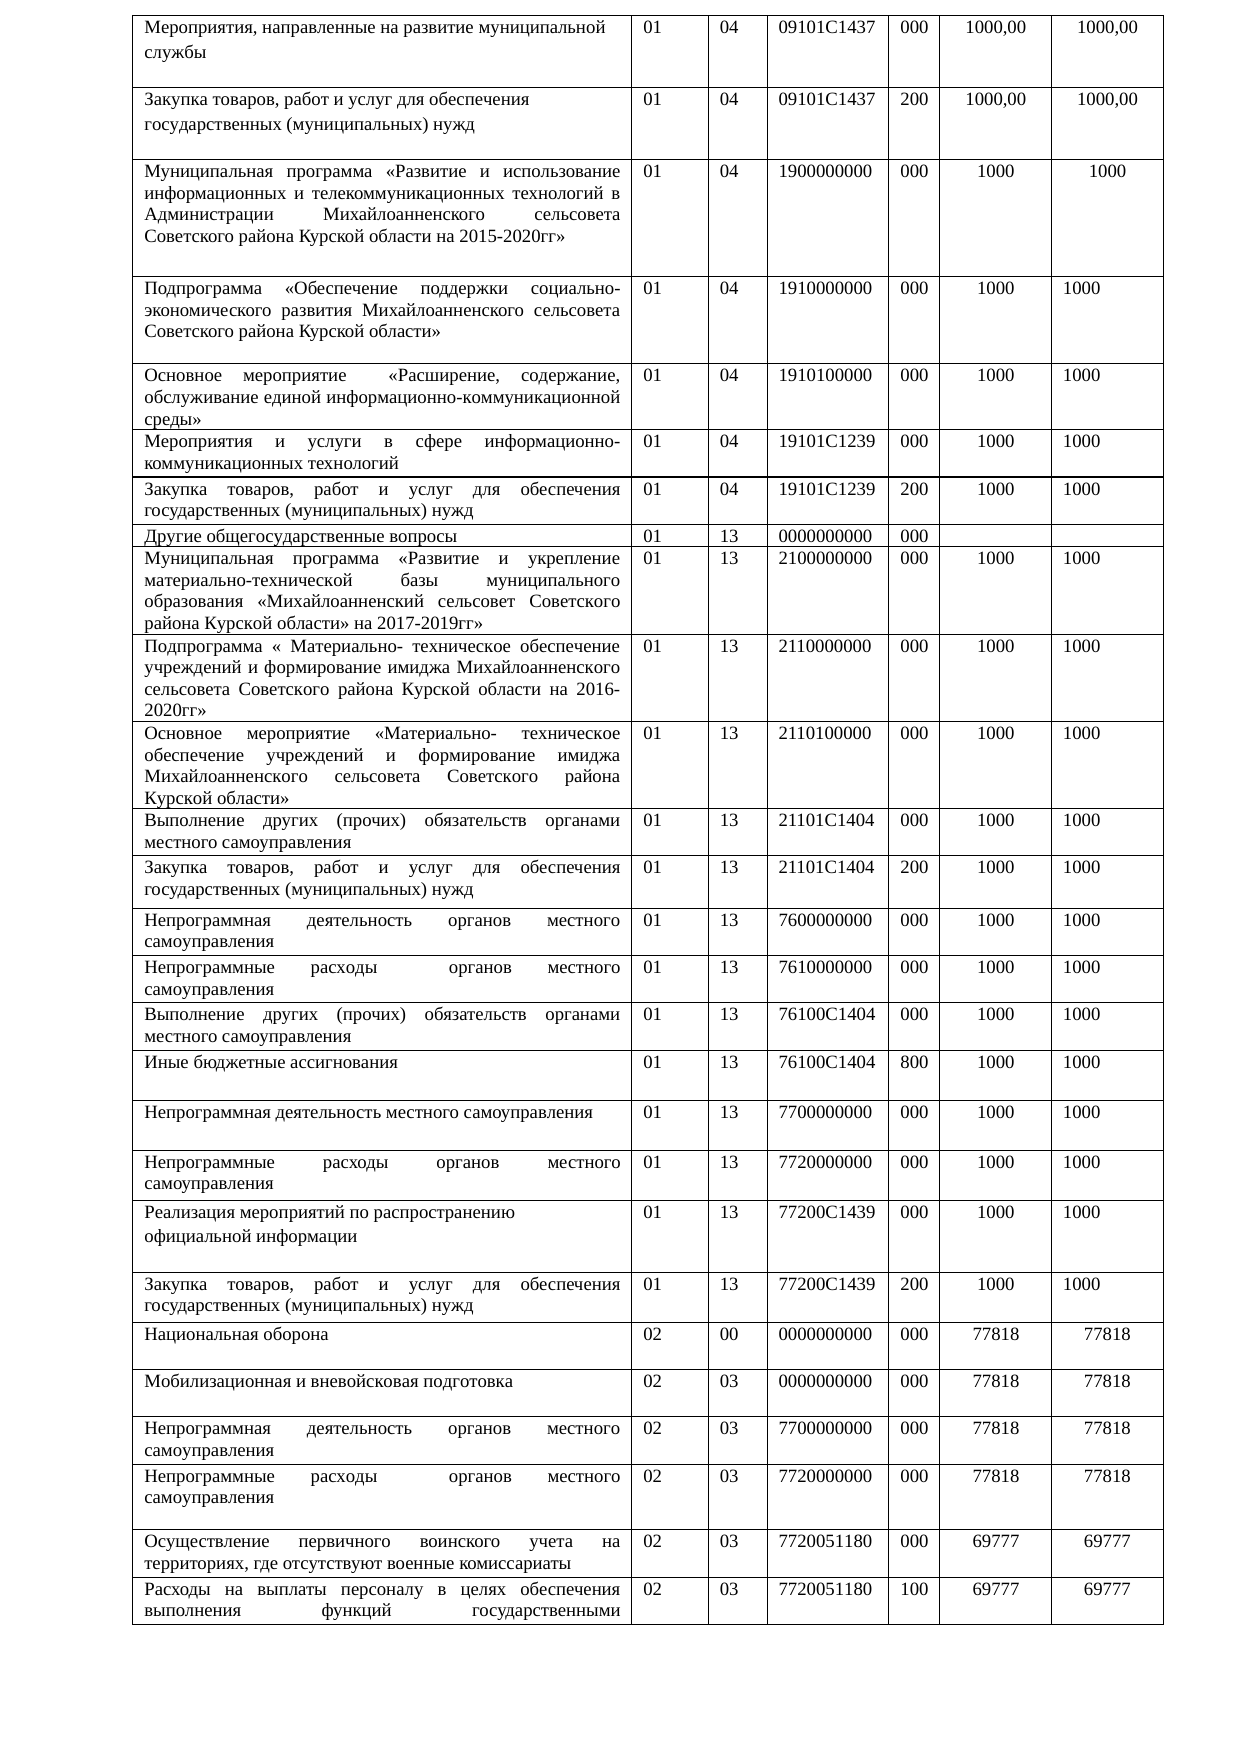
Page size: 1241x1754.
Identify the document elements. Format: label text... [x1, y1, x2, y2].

table_cell 1000 [940, 160, 1051, 276]
table_cell 1000 [1052, 1201, 1163, 1272]
table_cell 1000 [1052, 635, 1163, 721]
table_cell 7720051180 [768, 1530, 888, 1577]
table_cell 1000 [1052, 909, 1163, 955]
table_cell 01 [632, 1101, 708, 1149]
table_cell 000 [889, 160, 939, 276]
table_cell 13 [709, 1201, 767, 1272]
table_cell Выполнение других (прочих) обязательств органами местного самоуправления [133, 809, 631, 855]
table_cell 00 [709, 1323, 767, 1369]
table_cell 1000 [1052, 856, 1163, 908]
table_cell 76100С1404 [768, 1051, 888, 1099]
table_cell 1000 [940, 1151, 1051, 1199]
table_cell 1000,00 [940, 88, 1051, 159]
table_cell 04 [709, 160, 767, 276]
table_cell Непрограммная деятельность органов местного самоуправления [133, 1417, 631, 1463]
table_cell 09101С1437 [768, 16, 888, 87]
table_cell 77818 [1052, 1417, 1163, 1463]
table_cell 1000 [940, 1273, 1051, 1322]
table_cell 76100С1404 [768, 1003, 888, 1049]
table_cell 1000 [1052, 478, 1163, 524]
table_cell 200 [889, 1273, 939, 1322]
table_cell 1000 [940, 430, 1051, 476]
table_cell 01 [632, 88, 708, 159]
table_cell 000 [889, 430, 939, 476]
table_cell 1000 [940, 809, 1051, 855]
table_cell 04 [709, 88, 767, 159]
table_cell 1000 [940, 956, 1051, 1002]
table_cell 7700000000 [768, 1101, 888, 1149]
table_cell 01 [632, 478, 708, 524]
table_cell 1000 [1052, 956, 1163, 1002]
table_cell 000 [889, 956, 939, 1002]
table_cell 01 [632, 277, 708, 363]
table_cell 000 [889, 909, 939, 955]
table_cell 77818 [940, 1417, 1051, 1463]
table_cell 01 [632, 1051, 708, 1099]
table_cell 000 [889, 1465, 939, 1529]
table_cell 000 [889, 525, 939, 546]
table_cell 1910100000 [768, 364, 888, 429]
table_cell 200 [889, 88, 939, 159]
table_cell 1000 [1052, 809, 1163, 855]
table_cell 1000 [940, 364, 1051, 429]
table_cell 13 [709, 1003, 767, 1049]
table_cell 13 [709, 525, 767, 546]
table_cell 03 [709, 1578, 767, 1624]
table_cell 01 [632, 1201, 708, 1272]
table_cell 0000000000 [768, 525, 888, 546]
table_cell 69777 [940, 1578, 1051, 1624]
table_cell 7720000000 [768, 1465, 888, 1529]
table_cell 1000 [1052, 1101, 1163, 1149]
table_cell 800 [889, 1051, 939, 1099]
table_cell 000 [889, 1003, 939, 1049]
table_cell 200 [889, 478, 939, 524]
table_cell 1000 [1052, 430, 1163, 476]
table_cell 01 [632, 430, 708, 476]
table_cell 01 [632, 909, 708, 955]
table_cell 01 [632, 635, 708, 721]
table_cell 1000 [940, 909, 1051, 955]
table_cell Непрограммная деятельность органов местного самоуправления [133, 909, 631, 955]
table_cell 000 [889, 1417, 939, 1463]
table_cell 01 [632, 16, 708, 87]
table_cell 02 [632, 1530, 708, 1577]
table_cell Закупка товаров, работ и услуг для обеспечения государственных (муниципальных) нужд [133, 88, 631, 159]
table_cell 77200С1439 [768, 1201, 888, 1272]
table_cell 1000 [940, 1003, 1051, 1049]
table_cell 13 [709, 909, 767, 955]
table_cell 01 [632, 1003, 708, 1049]
table_cell 19101С1239 [768, 430, 888, 476]
table_cell 02 [632, 1465, 708, 1529]
table_cell 0000000000 [768, 1323, 888, 1369]
table_cell 13 [709, 547, 767, 633]
table_cell 000 [889, 1530, 939, 1577]
table_cell 7600000000 [768, 909, 888, 955]
table_cell 000 [889, 364, 939, 429]
table_cell Непрограммные расходы органов местного самоуправления [133, 956, 631, 1002]
table_cell Муниципальная программа «Развитие и укрепление материально-технической базы муниципального образования «Михайлоанненский сельсовет Советского района Курской области» на 2017-2019гг» [133, 547, 631, 633]
table_cell 13 [709, 635, 767, 721]
table_cell Другие общегосударственные вопросы [133, 525, 631, 546]
table_cell 000 [889, 1201, 939, 1272]
table_cell 13 [709, 722, 767, 808]
table_cell Непрограммные расходы органов местного самоуправления [133, 1151, 631, 1199]
table_cell 1000 [940, 1101, 1051, 1149]
table_cell 01 [632, 856, 708, 908]
table_cell Иные бюджетные ассигнования [133, 1051, 631, 1099]
table_cell Основное мероприятие «Расширение, содержание, обслуживание единой информационно-коммуникационной среды» [133, 364, 631, 429]
table_cell 03 [709, 1530, 767, 1577]
table_cell 01 [632, 809, 708, 855]
table_cell 77818 [1052, 1370, 1163, 1416]
table_cell 1000 [1052, 1051, 1163, 1099]
table_cell 01 [632, 160, 708, 276]
table_cell 1000 [940, 277, 1051, 363]
table_cell Осуществление первичного воинского учета на территориях, где отсутствуют военные комиссариаты [133, 1530, 631, 1577]
table_cell 000 [889, 1151, 939, 1199]
table_cell 13 [709, 856, 767, 908]
table_cell 13 [709, 956, 767, 1002]
table_cell 69777 [940, 1530, 1051, 1577]
table_cell 1000 [1052, 1003, 1163, 1049]
table_cell 02 [632, 1370, 708, 1416]
table_cell 7720051180 [768, 1578, 888, 1624]
table_cell 04 [709, 16, 767, 87]
table_cell Мероприятия, направленные на развитие муниципальной службы [133, 16, 631, 87]
table_cell [940, 525, 1051, 546]
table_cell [133, 1578, 631, 1624]
table_cell Закупка товаров, работ и услуг для обеспечения государственных (муниципальных) нужд [133, 478, 631, 524]
table_cell 2110000000 [768, 635, 888, 721]
table_cell 1000 [1052, 364, 1163, 429]
table_cell 19101С1239 [768, 478, 888, 524]
table_cell 13 [709, 1051, 767, 1099]
table_cell 1910000000 [768, 277, 888, 363]
table_cell 000 [889, 16, 939, 87]
table_cell 77818 [940, 1465, 1051, 1529]
table_cell Закупка товаров, работ и услуг для обеспечения государственных (муниципальных) нужд [133, 1273, 631, 1322]
table_cell Основное мероприятие «Материально- техническое обеспечение учреждений и формирование имиджа Михайлоанненского сельсовета Советского района Курской области» [133, 722, 631, 808]
table_cell Подпрограмма « Материально- техническое обеспечение учреждений и формирование имиджа Михайлоанненского сельсовета Советского района Курской области на 2016-2020гг» [133, 635, 631, 721]
table_cell 1000 [940, 635, 1051, 721]
table_cell 01 [632, 525, 708, 546]
table_cell 01 [632, 956, 708, 1002]
table_cell 13 [709, 1101, 767, 1149]
table_cell Муниципальная программа «Развитие и использование информационных и телекоммуникационных технологий в Администрации Михайлоанненского сельсовета Советского района Курской области на 2015-2020гг» [133, 160, 631, 276]
table_cell 13 [709, 1273, 767, 1322]
table_cell 2110100000 [768, 722, 888, 808]
table_cell 1000 [940, 478, 1051, 524]
table_cell Непрограммные расходы органов местного самоуправления [133, 1465, 631, 1529]
table_cell 77200С1439 [768, 1273, 888, 1322]
table_cell 000 [889, 809, 939, 855]
table_cell 04 [709, 277, 767, 363]
table_cell 200 [889, 856, 939, 908]
table_cell 000 [889, 1323, 939, 1369]
table_cell [1052, 525, 1163, 546]
table_cell 000 [889, 547, 939, 633]
table_cell 04 [709, 430, 767, 476]
table_cell 1000,00 [940, 16, 1051, 87]
table_cell 69777 [1052, 1530, 1163, 1577]
table_cell 01 [632, 1151, 708, 1199]
table_cell 03 [709, 1370, 767, 1416]
table_cell 1000 [940, 547, 1051, 633]
table_cell 21101С1404 [768, 809, 888, 855]
table_cell 1000 [1052, 160, 1163, 276]
table_cell 7610000000 [768, 956, 888, 1002]
table_cell 77818 [940, 1370, 1051, 1416]
table_cell 7700000000 [768, 1417, 888, 1463]
table_cell 000 [889, 722, 939, 808]
table_cell 000 [889, 277, 939, 363]
table_cell 1000 [940, 1051, 1051, 1099]
table_cell 13 [709, 1151, 767, 1199]
table_cell 77818 [1052, 1323, 1163, 1369]
table_cell Национальная оборона [133, 1323, 631, 1369]
table_cell Закупка товаров, работ и услуг для обеспечения государственных (муниципальных) нужд [133, 856, 631, 908]
table_cell 1000 [1052, 1151, 1163, 1199]
table_cell 1000 [940, 856, 1051, 908]
table_cell 02 [632, 1323, 708, 1369]
table_cell 03 [709, 1417, 767, 1463]
table_cell 1000 [940, 1201, 1051, 1272]
table_cell 77818 [1052, 1465, 1163, 1529]
table_cell 04 [709, 478, 767, 524]
table_cell 01 [632, 722, 708, 808]
table_cell 01 [632, 364, 708, 429]
table_cell 7720000000 [768, 1151, 888, 1199]
table_cell 02 [632, 1578, 708, 1624]
table_cell 01 [632, 1273, 708, 1322]
table_cell 000 [889, 1101, 939, 1149]
table_cell Мобилизационная и вневойсковая подготовка [133, 1370, 631, 1416]
table_cell 13 [709, 809, 767, 855]
table_cell 1900000000 [768, 160, 888, 276]
table_cell 1000,00 [1052, 16, 1163, 87]
table_cell 69777 [1052, 1578, 1163, 1624]
table_cell 1000 [1052, 722, 1163, 808]
table_cell 09101С1437 [768, 88, 888, 159]
table_cell Реализация мероприятий по распространению официальной информации [133, 1201, 631, 1272]
table_cell 02 [632, 1417, 708, 1463]
table_cell 2100000000 [768, 547, 888, 633]
table_cell 1000,00 [1052, 88, 1163, 159]
table_cell Мероприятия и услуги в сфере информационно-коммуникационных технологий [133, 430, 631, 476]
table_cell 1000 [1052, 277, 1163, 363]
table_cell 04 [709, 364, 767, 429]
table_cell Подпрограмма «Обеспечение поддержки социально- экономического развития Михайлоанненского сельсовета Советского района Курской области» [133, 277, 631, 363]
table_cell 1000 [940, 722, 1051, 808]
table_cell 21101С1404 [768, 856, 888, 908]
table_cell Непрограммная деятельность местного самоуправления [133, 1101, 631, 1149]
table_cell 000 [889, 1370, 939, 1416]
table_cell 1000 [1052, 1273, 1163, 1322]
table_cell 77818 [940, 1323, 1051, 1369]
table_cell 03 [709, 1465, 767, 1529]
table_cell 000 [889, 635, 939, 721]
table_cell 0000000000 [768, 1370, 888, 1416]
table_cell 1000 [1052, 547, 1163, 633]
table_cell 100 [889, 1578, 939, 1624]
table_cell Выполнение других (прочих) обязательств органами местного самоуправления [133, 1003, 631, 1049]
table_cell 01 [632, 547, 708, 633]
